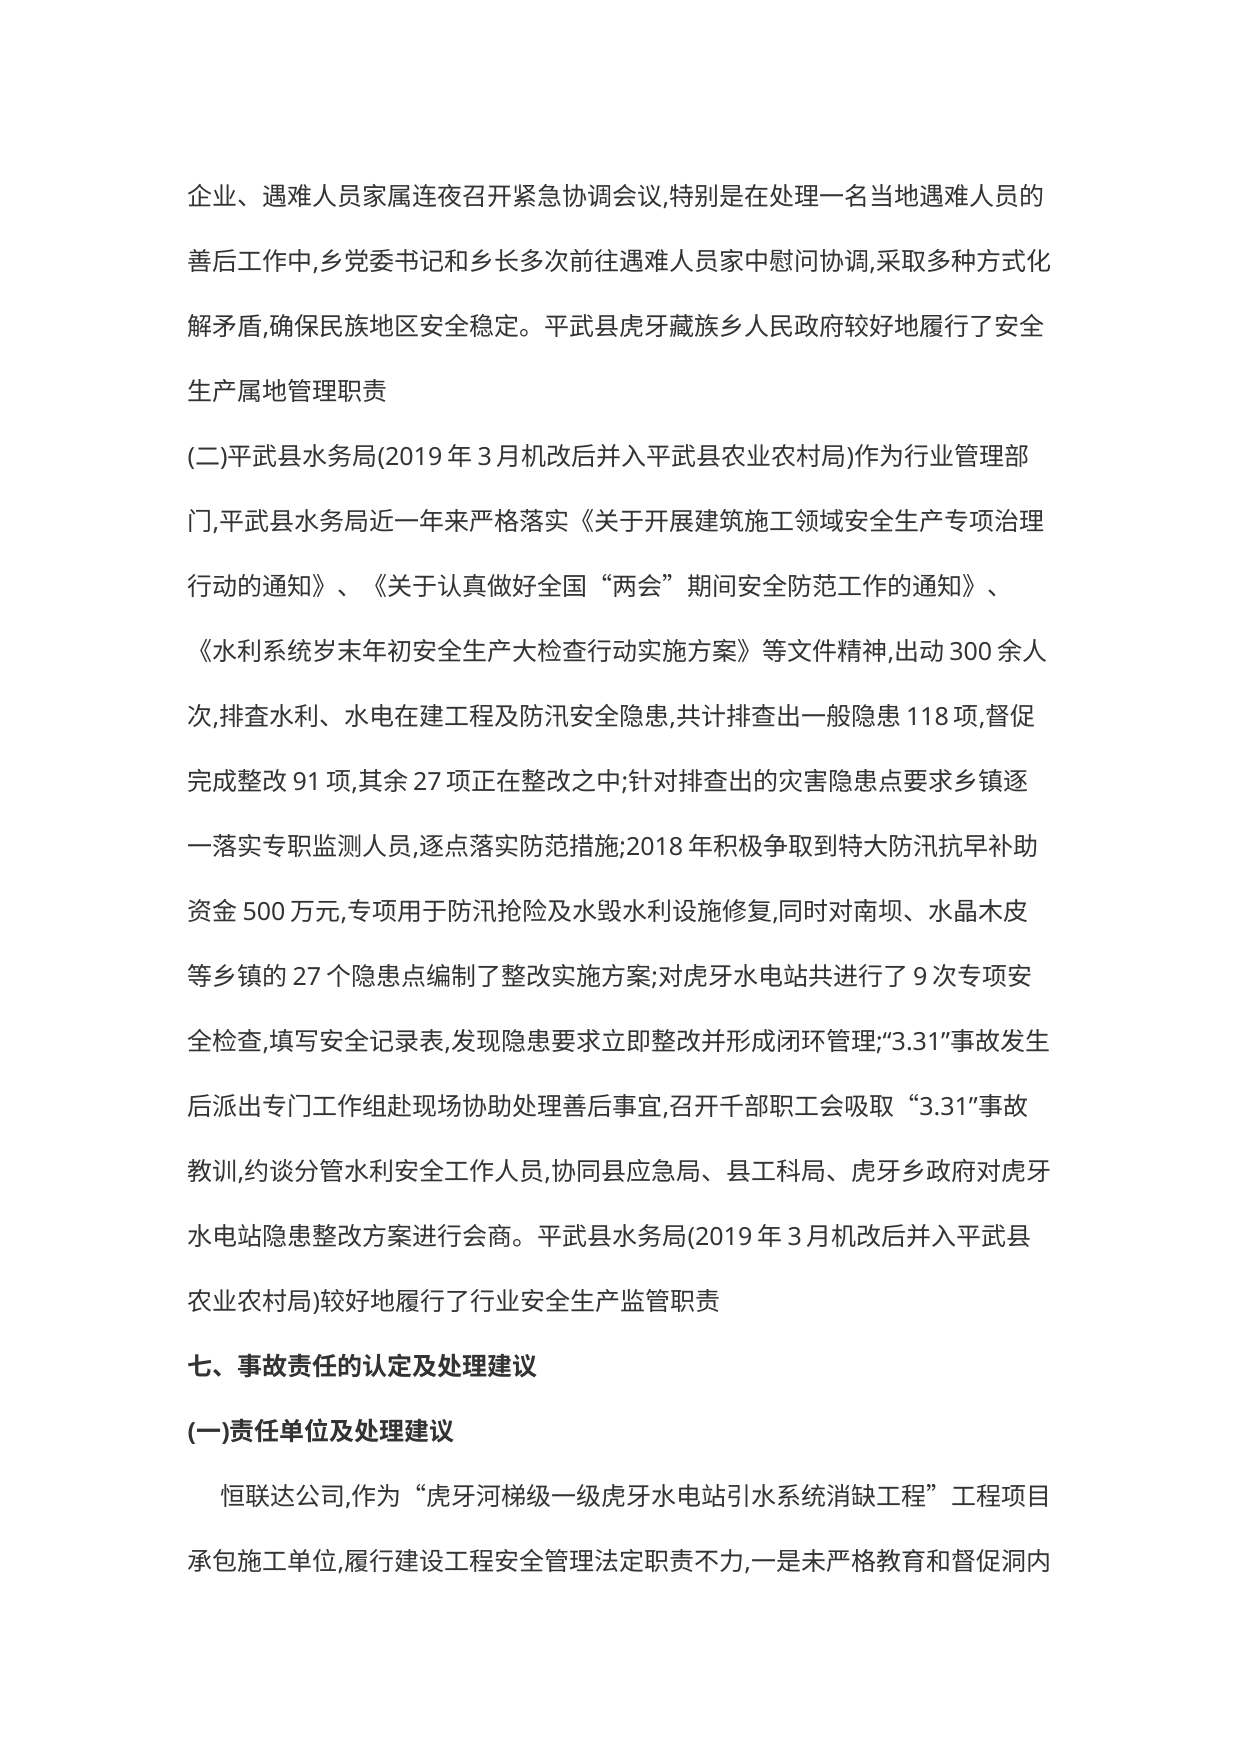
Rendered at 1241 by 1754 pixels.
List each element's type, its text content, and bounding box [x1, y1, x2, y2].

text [187, 162, 1053, 422]
text (一)责任单位及处理建议 [187, 1397, 1053, 1462]
text 七、事故责任的认定及处理建议 [187, 1332, 1053, 1397]
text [187, 1462, 1053, 1592]
text (二)平武县水务局(2019年3月机改后并入平武县农业农村局)作为行业管理部门,平武县水务局近一年来严格落实《关于开展建筑施工领域安全生产专项治理行动的通知》、《关于认真做好全国“两会”期间安全防范工作的通知》、《水利系统岁末年初安全生产大检查行动实施方案》等文件精神,出动300余人次,排査水利、水电在建工程及防汛安全隐患,共计排查出一般隐患118项,督促完成整改91项,其余27项正在整改之中;针对排查出的灾害隐患点要求乡镇逐一落实专职监测人员,逐点落实防范措施;2018年积极争取到特大防汛抗早补助资金500万元,专项用于防汛抢险及水毁水利设施修复,同时对南坝、水晶木皮等乡镇的27个隐患点编制了整改实施方案;对虎牙水电站共进行了9次专项安全检查,填写安全记录表,发现隐患要求立即整改并形成闭环管理;“3.31”事故发生后派出专门工作组赴现场协助处理善后事宜,召开千部职工会吸取“3.31”事故教训,约谈分管水利安全工作人员,协同县应急局、县工科局、虎牙乡政府对虎牙水电站隐患整改方案进行会商。平武县水务局(2019年3月机改后并入平武县农业农村局)较好地履行了行业安全生产监管职责 [187, 422, 1053, 1332]
